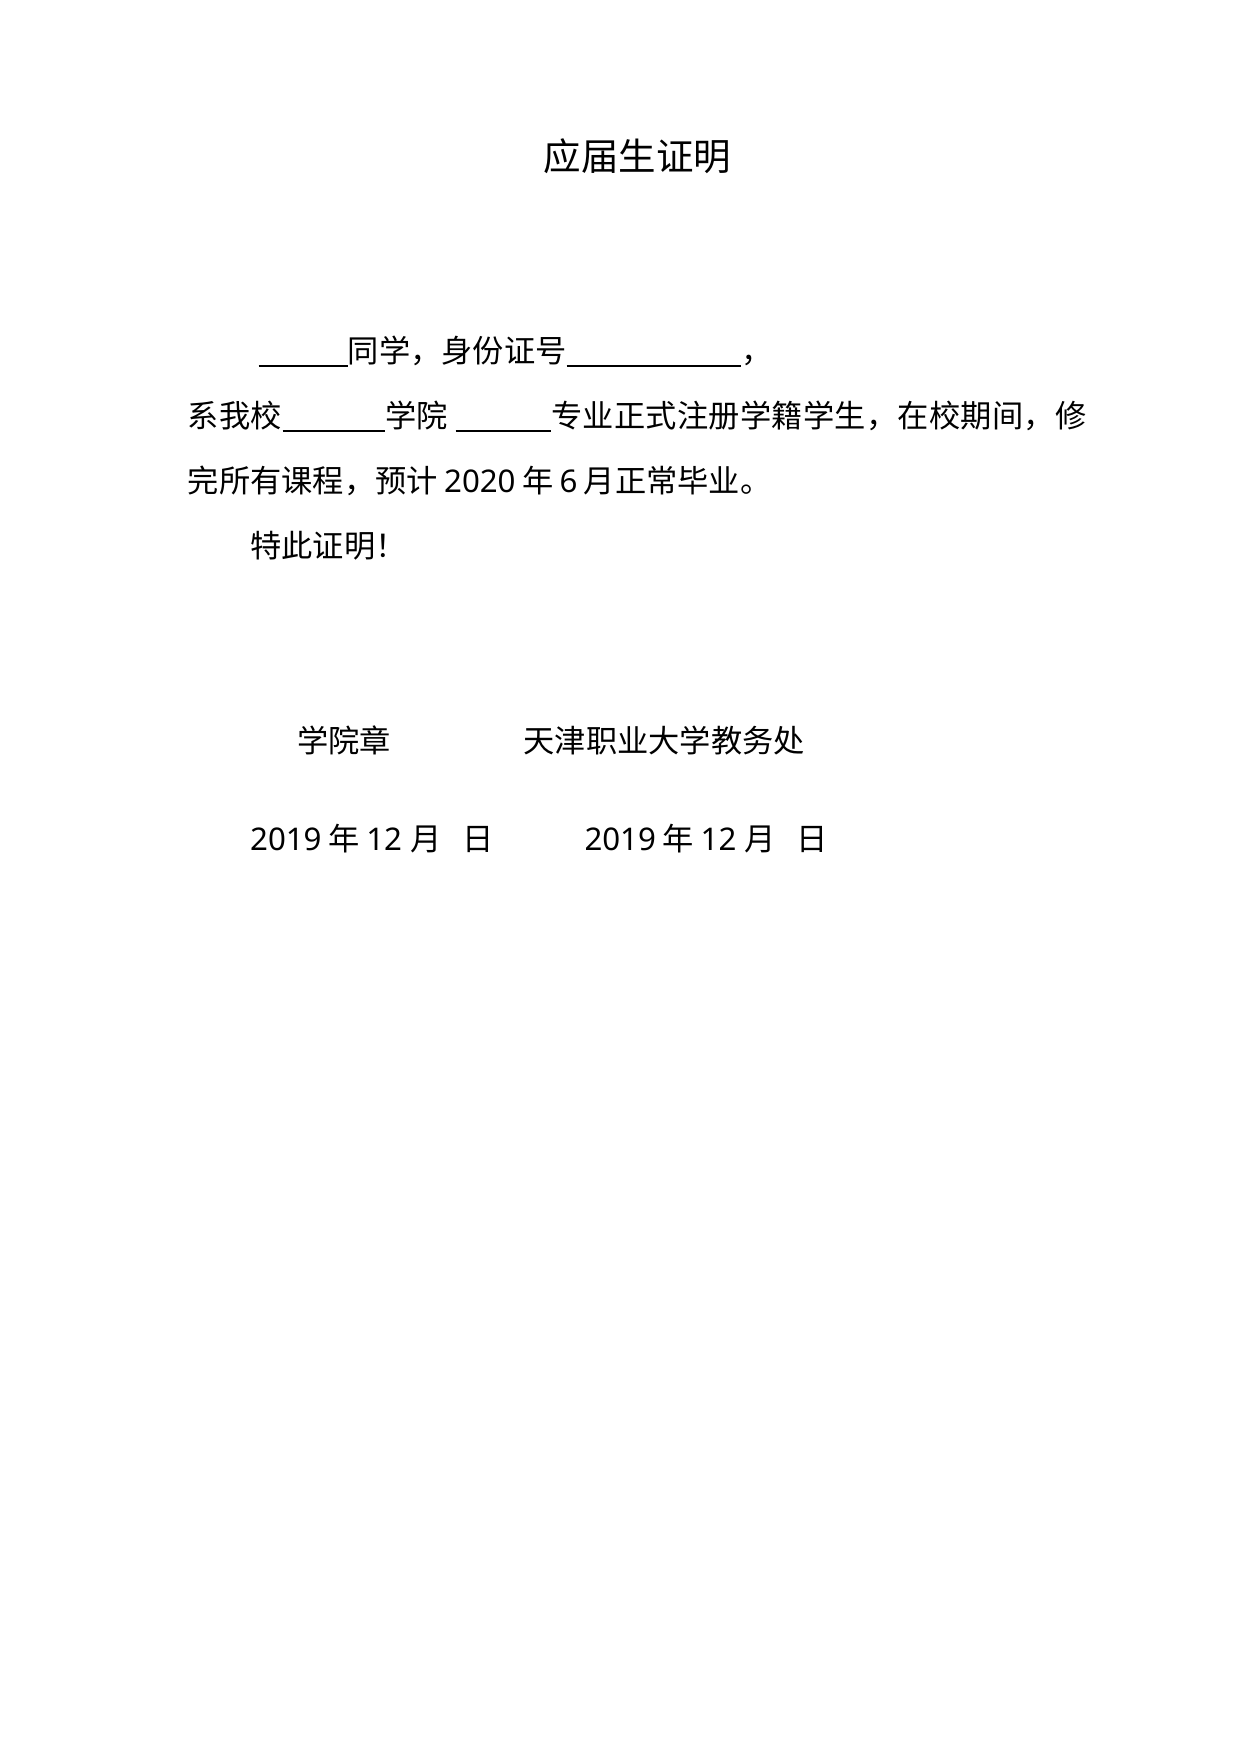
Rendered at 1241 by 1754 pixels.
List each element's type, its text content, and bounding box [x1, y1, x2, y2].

text 应届生证明 [187, 121, 1087, 186]
text 特此证明！ [188, 511, 1087, 576]
text 同学，身份证号 ， [188, 316, 1087, 381]
text 学院章 天津职业大学教务处 [187, 706, 1037, 771]
text 系我校 学院 专业正式注册学籍学生，在校期间，修完所有课程，预计2020年6月正常毕业。 [188, 381, 1087, 511]
text 2019年 12 月 日 2019年 12 月 日 [187, 804, 1087, 869]
